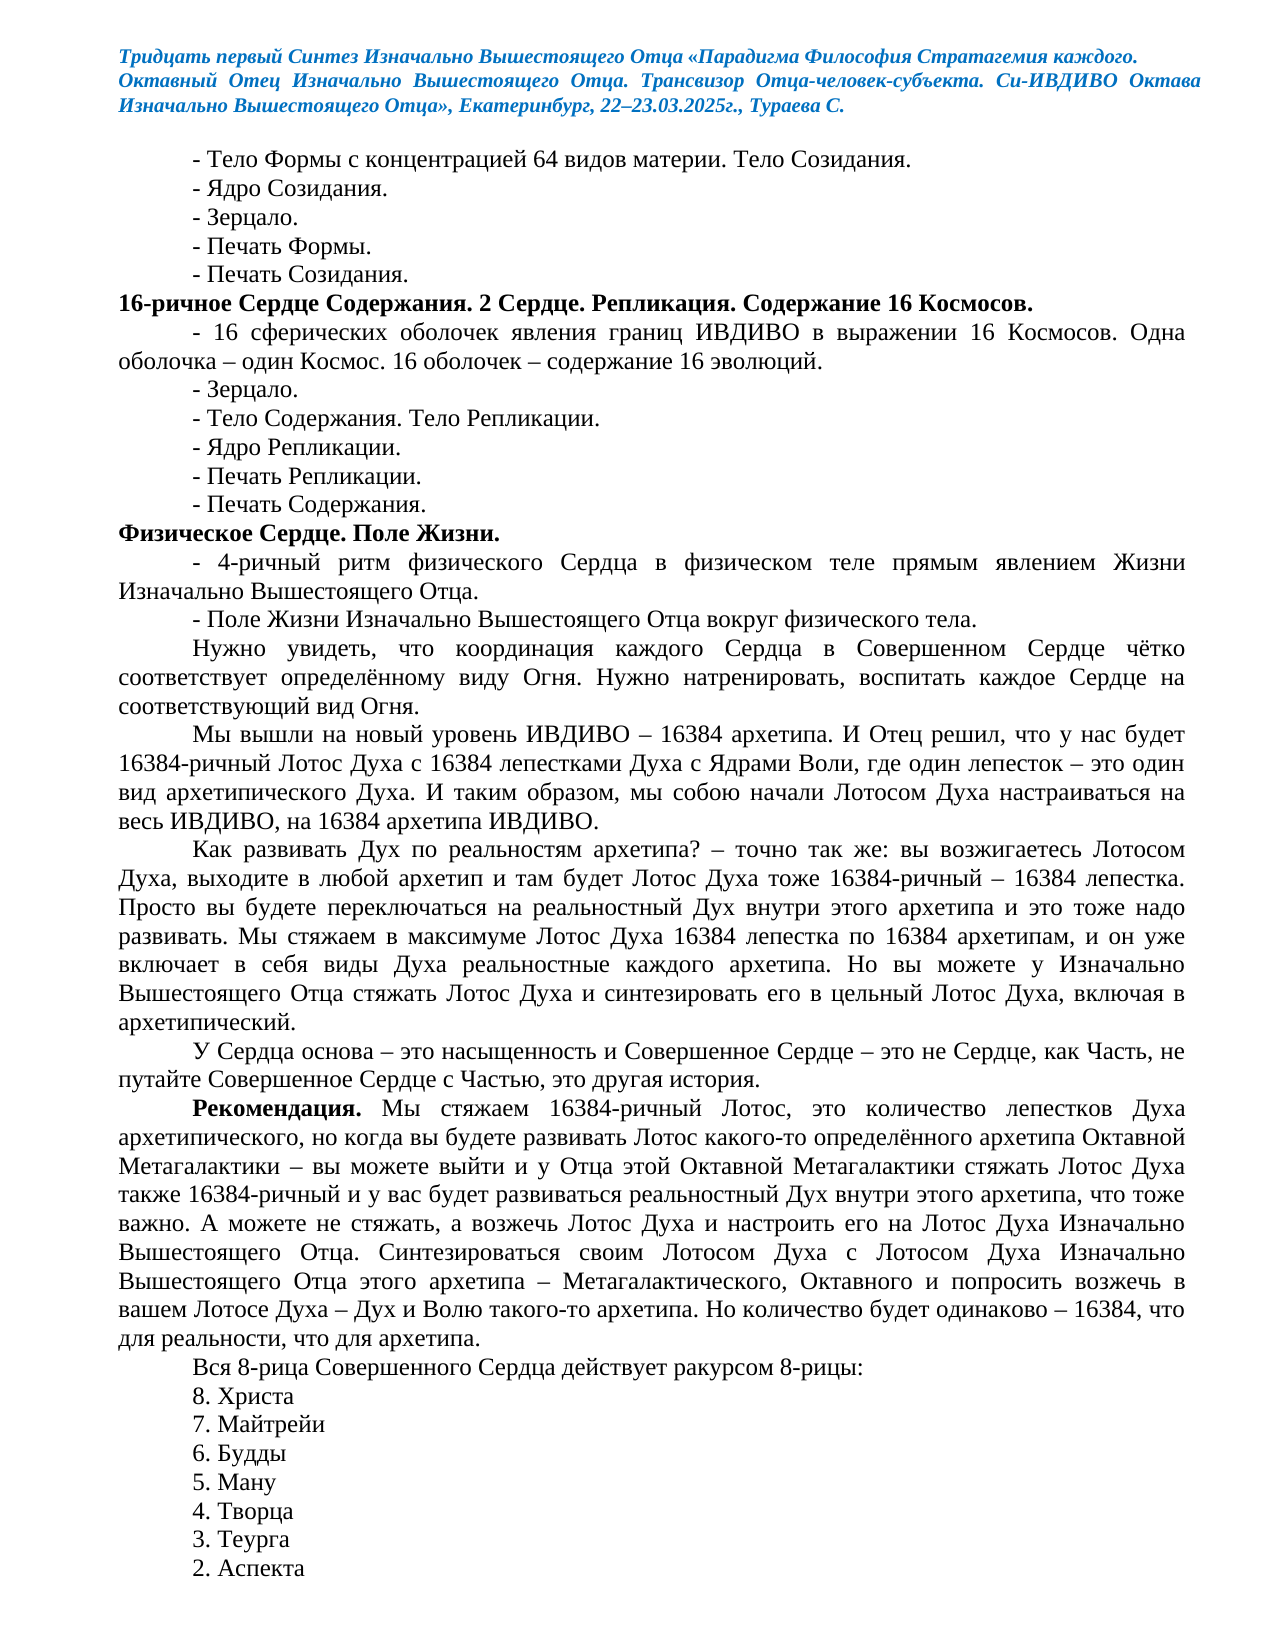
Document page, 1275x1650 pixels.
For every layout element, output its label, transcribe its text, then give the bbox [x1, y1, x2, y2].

text - Тело Формы с концентрацией 64 видов материи. Тело Созидания. [118, 144, 1186, 173]
text 5. Ману [118, 1467, 1186, 1496]
text - Печать Формы. [118, 231, 1186, 259]
text - Печать Содержания. [118, 489, 1186, 518]
text - 16 сферических оболочек явления границ ИВДИВО в выражении 16 Космосов. Одна оболочка – один Космос. 16 оболочек – содержание 16 эволюций. [118, 317, 1186, 374]
text - Поле Жизни Изначально Вышестоящего Отца вокруг физического тела. [118, 604, 1186, 633]
text 6. Будды [118, 1438, 1186, 1467]
text Вся 8-рица Совершенного Сердца действует ракурсом 8-рицы: [118, 1352, 1186, 1381]
text 2. Аспекта [118, 1553, 1186, 1582]
text Физическое Сердце. Поле Жизни. [118, 518, 1186, 547]
text - 4-ричный ритм физического Сердца в физическом теле прямым явлением Жизни Изначально Вышестоящего Отца. [118, 547, 1186, 604]
text 8. Христа [118, 1381, 1186, 1409]
text - Печать Созидания. [118, 259, 1186, 288]
text 7. Майтрейи [118, 1409, 1186, 1438]
text - Ядро Репликации. [118, 432, 1186, 461]
text У Сердца основа – это насыщенность и Совершенное Сердце – это не Сердце, как Часть, не путайте Совершенное Сердце с Частью, это другая история. [118, 1036, 1186, 1093]
text - Печать Репликации. [118, 461, 1186, 489]
text - Тело Содержания. Тело Репликации. [118, 403, 1186, 432]
text 4. Творца [118, 1496, 1186, 1524]
text Мы вышли на новый уровень ИВДИВО – 16384 архетипа. И Отец решил, что у нас будет 16384-ричный Лотос Духа с 16384 лепестками Духа с Ядрами Воли, где один лепесток – это один вид архетипического Духа. И таким образом, мы собою начали Лотосом Духа настраиваться на весь ИВДИВО, на 16384 архетипа ИВДИВО. [118, 719, 1186, 834]
text - Зерцало. [118, 202, 1186, 231]
text Рекомендация. Мы стяжаем 16384-ричный Лотос, это количество лепестков Духа архетипического, но когда вы будете развивать Лотос какого-то определённого архетипа Октавной Метагалактики – вы можете выйти и у Отца этой Октавной Метагалактики стяжать Лотос Духа также 16384-ричный и у вас будет развиваться реальностный Дух внутри этого архетипа, что тоже важно. А можете не стяжать, а возжечь Лотос Духа и настроить его на Лотос Духа Изначально Вышестоящего Отца. Синтезироваться своим Лотосом Духа с Лотосом Духа Изначально Вышестоящего Отца этого архетипа – Метагалактического, Октавного и попросить возжечь в вашем Лотосе Духа – Дух и Волю такого-то архетипа. Но количество будет одинаково – 16384, что для реальности, что для архетипа. [118, 1093, 1186, 1352]
text - Зерцало. [118, 374, 1186, 403]
text Нужно увидеть, что координация каждого Сердца в Совершенном Сердце чётко соответствует определённому виду Огня. Нужно натренировать, воспитать каждое Сердце на соответствующий вид Огня. [118, 633, 1186, 719]
text 16-ричное Сердце Содержания. 2 Сердце. Репликация. Содержание 16 Космосов. [118, 288, 1186, 317]
text Как развивать Дух по реальностям архетипа? – точно так же: вы возжигаетесь Лотосом Духа, выходите в любой архетип и там будет Лотос Духа тоже 16384-ричный – 16384 лепестка. Просто вы будете переключаться на реальностный Дух внутри этого архетипа и это тоже надо развивать. Мы стяжаем в максимуме Лотос Духа 16384 лепестка по 16384 архетипам, и он уже включает в себя виды Духа реальностные каждого архетипа. Но вы можете у Изначально Вышестоящего Отца стяжать Лотос Духа и синтезировать его в цельный Лотос Духа, включая в архетипический. [118, 834, 1186, 1036]
text - Ядро Созидания. [118, 173, 1186, 202]
text 3. Теурга [118, 1524, 1186, 1553]
